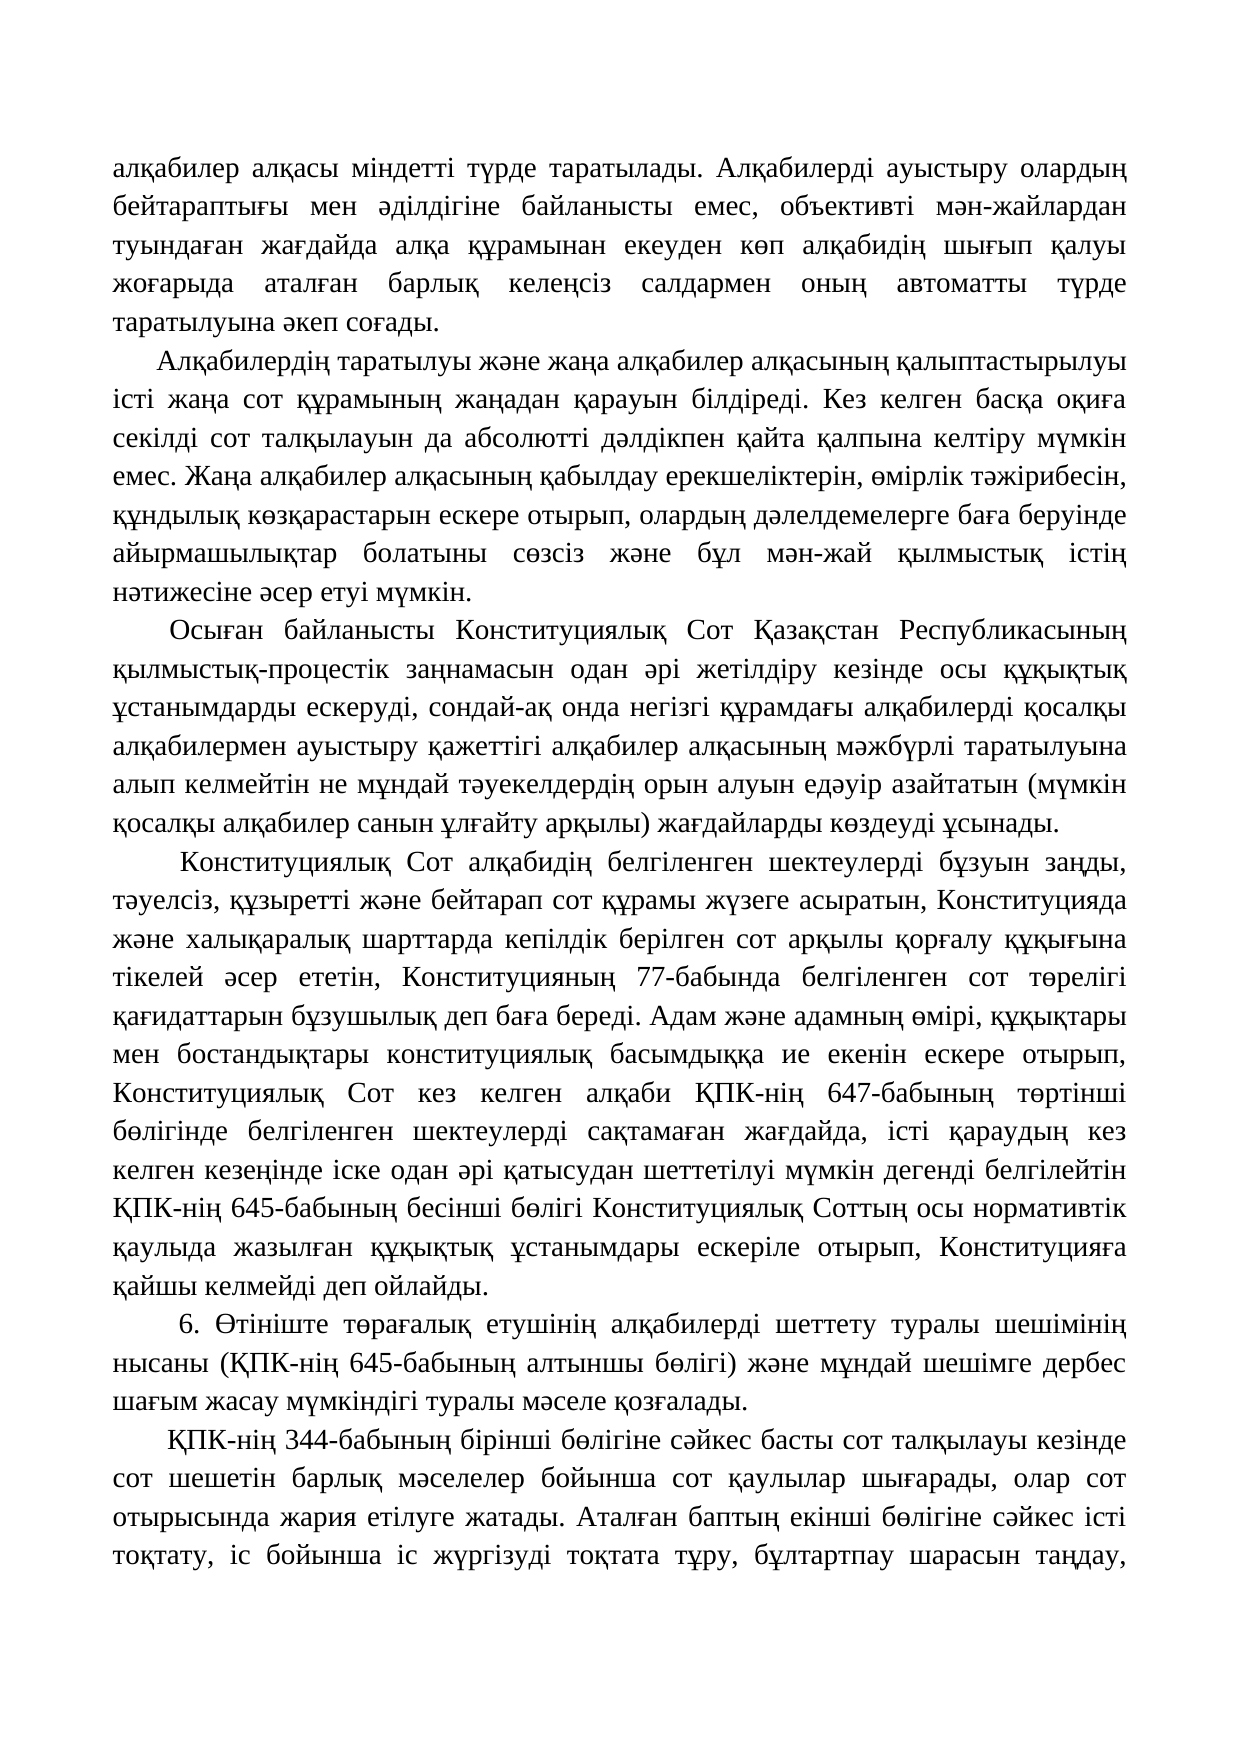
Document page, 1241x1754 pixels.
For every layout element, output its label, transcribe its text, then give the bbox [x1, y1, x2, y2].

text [112, 1422, 1128, 1571]
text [112, 150, 1128, 338]
text 6. Өтініште төрағалық етушінің алқабилерді шеттету туралы шешімінің нысаны (ҚПК-нің 645-бабының алтыншы бөлігі) және мұндай шешімге дербес шағым жасау мүмкіндігі туралы мәселе қозғалады. [112, 1306, 1128, 1417]
text Конституциялық Сот алқабидің белгіленген шектеулерді бұзуын заңды, тәуелсіз, құзыретті және бейтарап сот құрамы жүзеге асыратын, Конституцияда және халықаралық шарттарда кепілдік берілген сот арқылы қорғалу құқығына тікелей әсер ететін, Конституцияның 77-бабында белгіленген сот төрелігі қағидаттарын бұзушылық деп баға береді. Адам және адамның өмірі, құқықтары мен бостандықтары конституциялық басымдыққа ие екенін ескере отырып, Конституциялық Сот кез келген алқаби ҚПК-нің 647-бабының төртiншi бөлiгiнде белгiленген шектеулердi сақтамаған жағдайда, iстi қараудың кез келген кезеңiнде іске одан әрi қатысудан шеттетілуі мүмкiн дегенді белгілейтін ҚПК-нің 645-бабының бесінші бөлігі Конституциялық Соттың осы нормативтік қаулыда жазылған құқықтық ұстанымдары ескеріле отырып, Конституцияға қайшы келмейді деп ойлайды. [112, 844, 1128, 1301]
text Алқабилердің таратылуы және жаңа алқабилер алқасының қалыптастырылуы істі жаңа сот құрамының жаңадан қарауын білдіреді. Кез келген басқа оқиға секілді сот талқылауын да абсолютті дәлдікпен қайта қалпына келтіру мүмкін емес. Жаңа алқабилер алқасының қабылдау ерекшеліктерін, өмірлік тәжірибесін, құндылық көзқарастарын ескере отырып, олардың дәлелдемелерге баға беруінде айырмашылықтар болатыны сөзсіз және бұл мән-жай қылмыстық істің нәтижесіне әсер етуі мүмкін. [112, 343, 1128, 607]
text Осыған байланысты Конституциялық Сот Қазақстан Республикасының қылмыстық-процестік заңнамасын одан әрі жетілдіру кезінде осы құқықтық ұстанымдарды ескеруді, сондай-ақ онда негізгі құрамдағы алқабилерді қосалқы алқабилермен ауыстыру қажеттігі алқабилер алқасының мәжбүрлі таратылуына алып келмейтін не мұндай тәуекелдердің орын алуын едәуір азайтатын (мүмкін қосалқы алқабилер санын ұлғайту арқылы) жағдайларды көздеуді ұсынады. [112, 612, 1128, 839]
